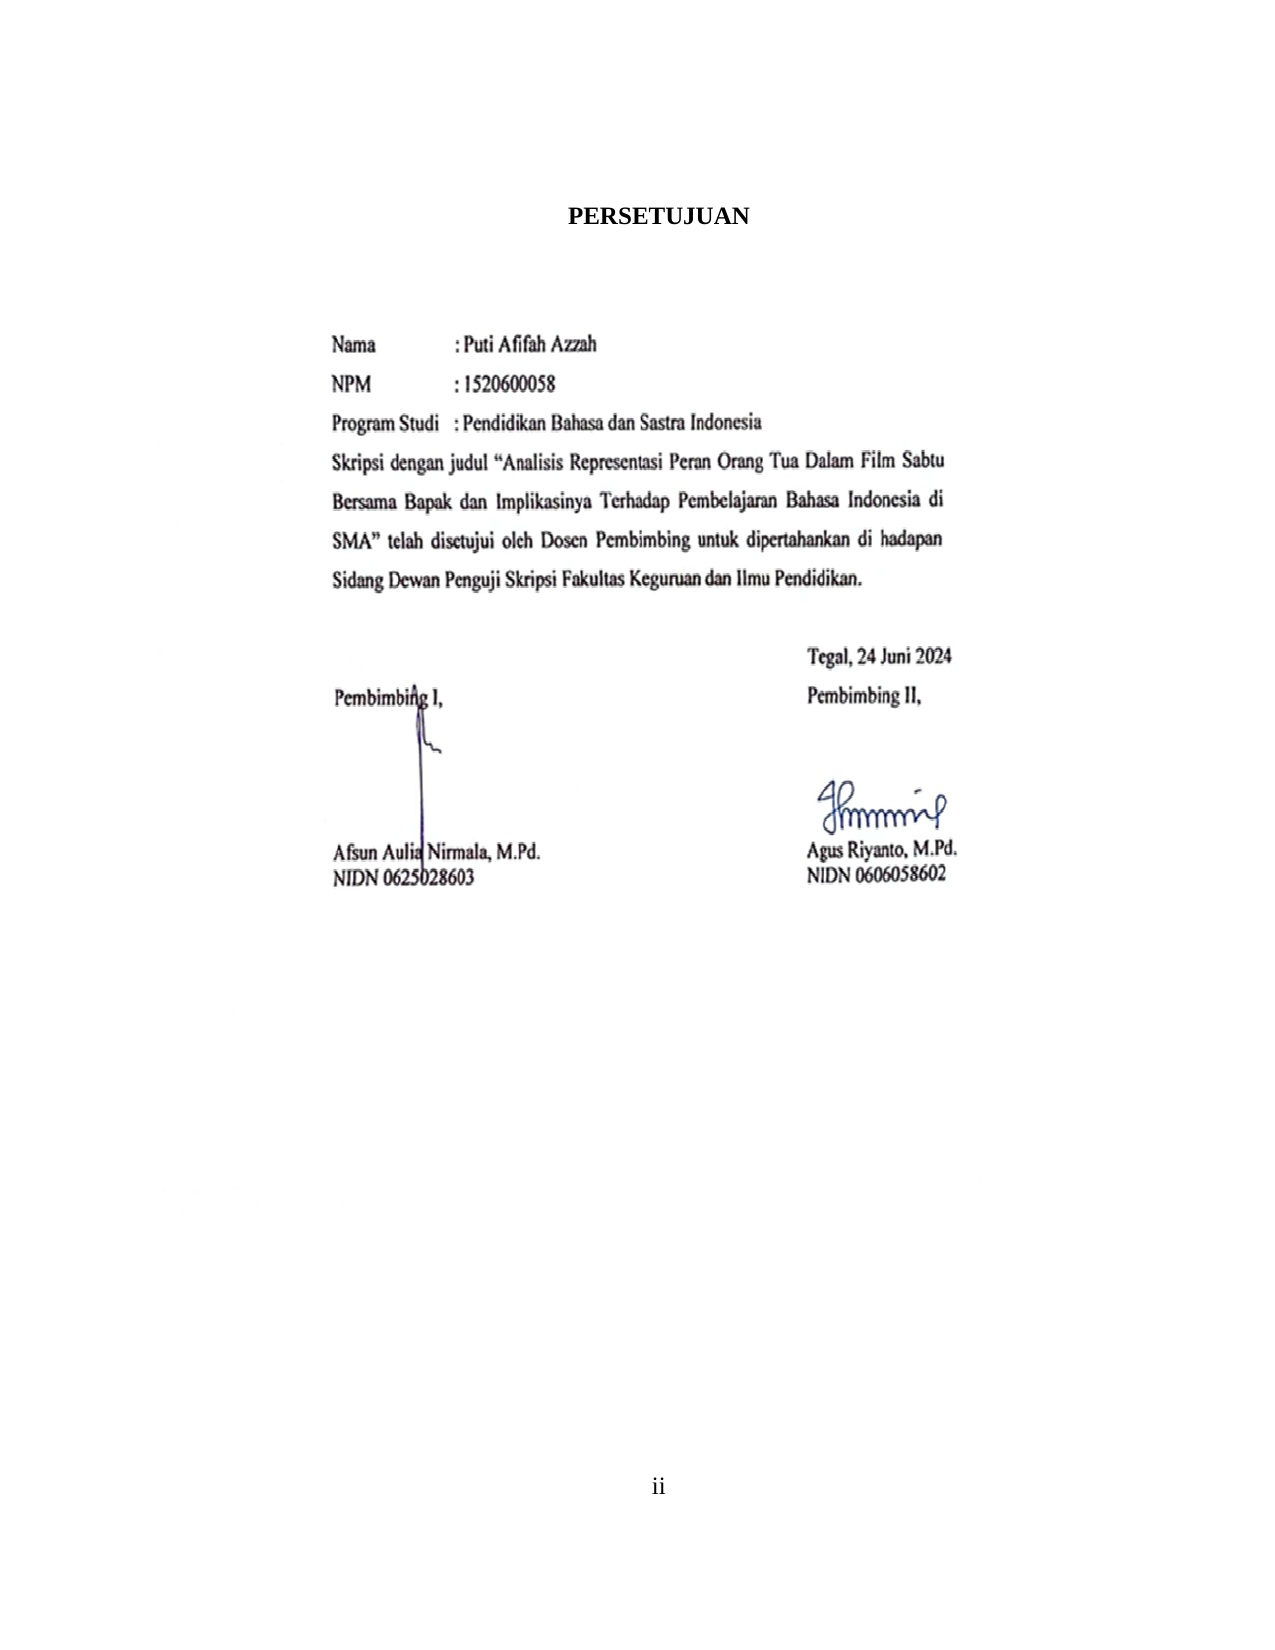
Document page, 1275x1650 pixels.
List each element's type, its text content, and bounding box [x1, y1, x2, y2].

text PERSETUJUAN [192, 201, 1064, 229]
picture [156, 273, 1066, 1383]
